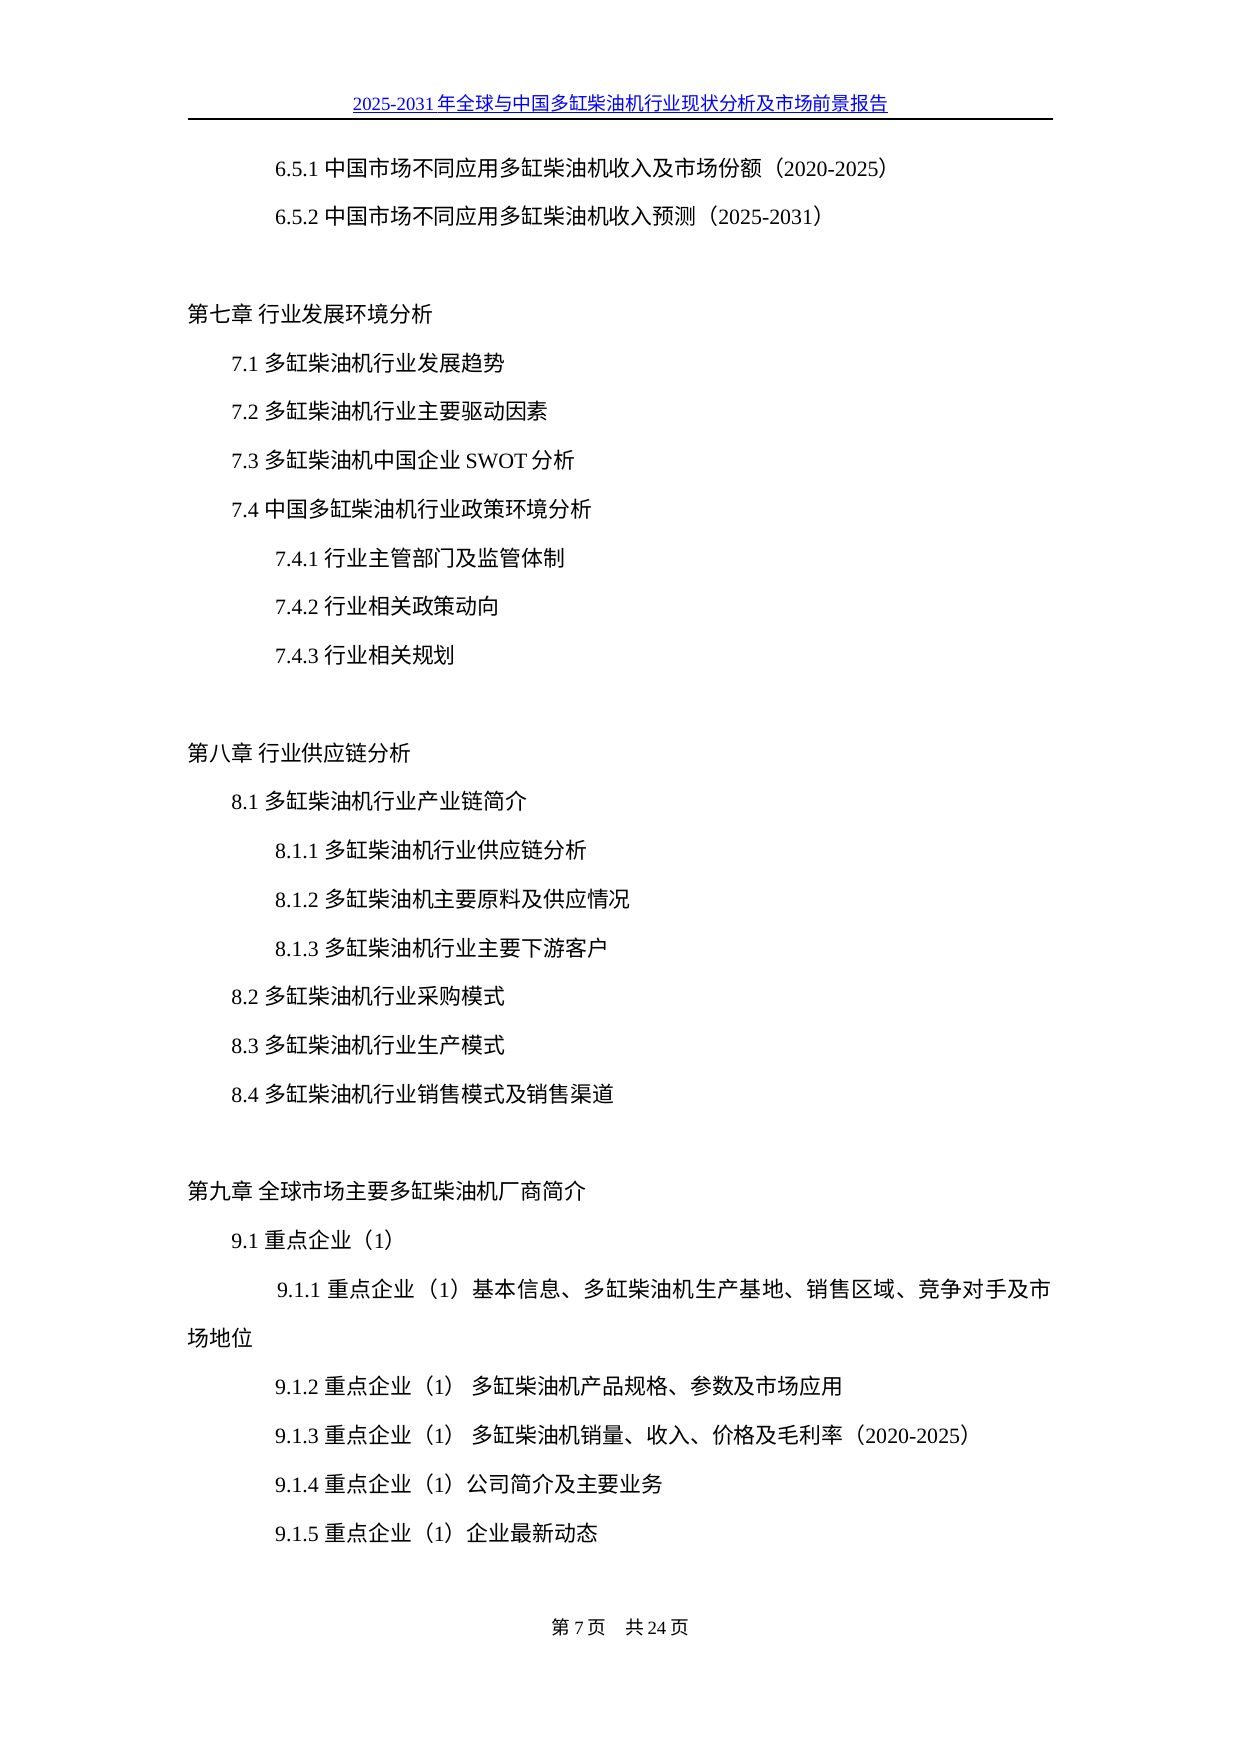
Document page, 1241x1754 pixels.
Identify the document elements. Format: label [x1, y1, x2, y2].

text [187, 150, 1053, 1548]
